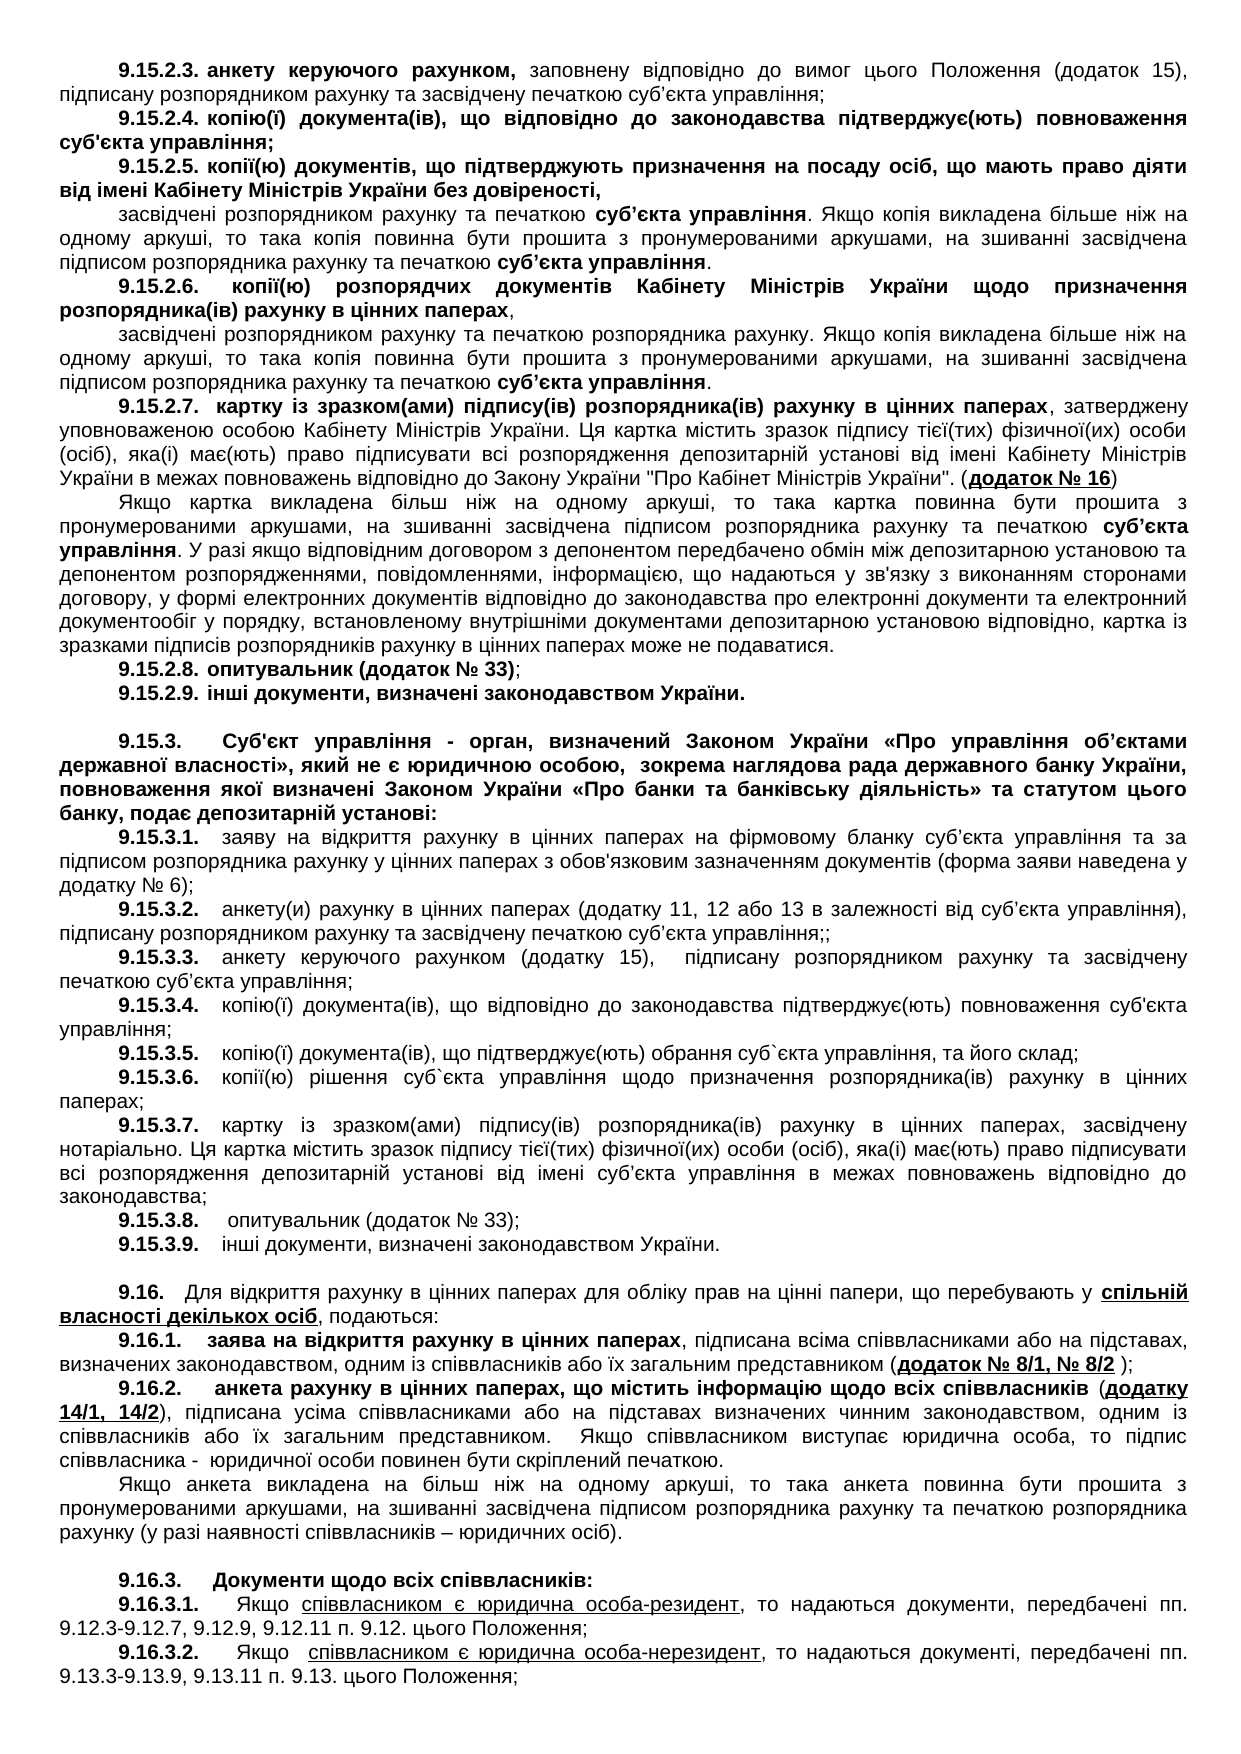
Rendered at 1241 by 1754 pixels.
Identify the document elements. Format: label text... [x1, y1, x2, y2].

list Документи щодо всіх співвласників: [59, 1568, 1188, 1592]
list Суб'єкт управління - орган, визначений Законом України «Про управління об’єктами державної власності», який не є юридичною особою, зокрема наглядова рада державного банку України, повноваження якої визначені Законом України «Про банки та банківську діяльність» та статутом цього банку, подає депозитарній установі: [59, 729, 1188, 825]
list опитувальник (додаток № 33); [59, 1208, 1188, 1232]
list копію(ї) документа(ів), що підтверджує(ють) обрання суб`єкта управління, та його склад; [59, 1041, 1188, 1064]
list Якщо співвласником є юридична особа-резидент, то надаються документи, передбачені пп. 9.12.3-9.12.7, 9.12.9, 9.12.11 п. 9.12. цього Положення; [59, 1592, 1188, 1639]
list інші документи, визначені законодавством України. [59, 681, 1188, 705]
list заява на відкриття рахунку в цінних паперах, підписана всіма співвласниками або на підставах, визначених законодавством, одним із співвласників або їх загальним представником (додаток № 8/1, № 8/2 ); [59, 1328, 1188, 1376]
list копії(ю) розпорядчих документів Кабінету Міністрів України щодо призначення розпорядника(ів) рахунку в цінних паперах, [59, 274, 1188, 322]
list анкету керуючого рахунком (додатку 15), підписану розпорядником рахунку та засвідчену печаткою суб’єкта управління; [59, 945, 1188, 993]
list анкету керуючого рахунком, заповнену відповідно до вимог цього Положення (додаток 15), підписану розпорядником рахунку та засвідчену печаткою суб’єкта управління; [59, 58, 1188, 106]
list копії(ю) рішення суб`єкта управління щодо призначення розпорядника(ів) рахунку в цінних паперах; [59, 1064, 1188, 1112]
list опитувальник (додаток № 33); [59, 657, 1188, 681]
text Якщо картка викладена більш ніж на одному аркуші, то така картка повинна бути прошита з пронумерованими аркушами, на зшиванні засвідчена підписом розпорядника рахунку та печаткою суб’єкта управління. У разі якщо відповідним договором з депонентом передбачено обмін між депозитарною установою та депонентом розпорядженнями, повідомленнями, інформацією, що надаються у зв'язку з виконанням сторонами договору, у формі електронних документів відповідно до законодавства про електронні документи та електронний документообіг у порядку, встановленому внутрішніми документами депозитарною установою відповідно, картка із зразками підписів розпорядників рахунку в цінних паперах може не подаватися. [59, 489, 1188, 657]
list інші документи, визначені законодавством України. [59, 1232, 1188, 1256]
list копії(ю) документів, що підтверджують призначення на посаду осіб, що мають право діяти від імені Кабінету Міністрів України без довіреності, [59, 154, 1188, 202]
list Якщо співвласником є юридична особа-нерезидент, то надаються документі, передбачені пп. 9.13.3-9.13.9, 9.13.11 п. 9.13. цього Положення; [59, 1639, 1188, 1687]
list картку із зразком(ами) підпису(ів) розпорядника(ів) рахунку в цінних паперах, засвідчену нотаріально. Ця картка містить зразок підпису тієї(тих) фізичної(их) особи (осіб), яка(і) має(ють) право підписувати всі розпорядження депозитарній установі від імені суб’єкта управління в межах повноважень відповідно до законодавства; [59, 1112, 1188, 1208]
text засвідчені розпорядником рахунку та печаткою розпорядника рахунку. Якщо копія викладена більше ніж на одному аркуші, то така копія повинна бути прошита з пронумерованими аркушами, на зшиванні засвідчена підписом розпорядника рахунку та печаткою суб’єкта управління. [59, 322, 1188, 394]
list анкету(и) рахунку в цінних паперах (додатку 11, 12 або 13 в залежності від суб’єкта управління), підписану розпорядником рахунку та засвідчену печаткою суб’єкта управління;; [59, 897, 1188, 945]
list анкета рахунку в цінних паперах, що містить інформацію щодо всіх співвласників (додатку 14/1, 14/2), підписана усіма співвласниками або на підставах визначених чинним законодавством, одним із співвласників або їх загальним представником. Якщо співвласником виступає юридична особа, то підпис співвласника - юридичної особи повинен бути скріплений печаткою. [59, 1376, 1188, 1472]
list копію(ї) документа(ів), що відповідно до законодавства підтверджує(ють) повноваження суб'єкта управління; [59, 993, 1188, 1041]
list заяву на відкриття рахунку в цінних паперах на фірмовому бланку суб’єкта управління та за підписом розпорядника рахунку у цінних паперах з обов'язковим зазначенням документів (форма заяви наведена у додатку № 6); [59, 825, 1188, 897]
text Якщо анкета викладена на більш ніж на одному аркуші, то така анкета повинна бути прошита з пронумерованими аркушами, на зшиванні засвідчена підписом розпорядника рахунку та печаткою розпорядника рахунку (у разі наявності співвласників – юридичних осіб). [59, 1472, 1188, 1544]
list Для відкриття рахунку в цінних паперах для обліку прав на цінні папери, що перебувають у спільній власності декількох осіб, подаються: [59, 1280, 1188, 1328]
list картку із зразком(ами) підпису(ів) розпорядника(ів) рахунку в цінних паперах, затверджену уповноваженою особою Кабінету Міністрів України. Ця картка містить зразок підпису тієї(тих) фізичної(их) особи (осіб), яка(і) має(ють) право підписувати всі розпорядження депозитарній установі від імені Кабінету Міністрів України в межах повноважень відповідно до Закону України "Про Кабінет Міністрів України". (додаток № 16) [59, 394, 1188, 489]
list копію(ї) документа(ів), що відповідно до законодавства підтверджує(ють) повноваження суб'єкта управління; [59, 106, 1188, 154]
text засвідчені розпорядником рахунку та печаткою суб’єкта управління. Якщо копія викладена більше ніж на одному аркуші, то така копія повинна бути прошита з пронумерованими аркушами, на зшиванні засвідчена підписом розпорядника рахунку та печаткою суб’єкта управління. [59, 202, 1188, 274]
